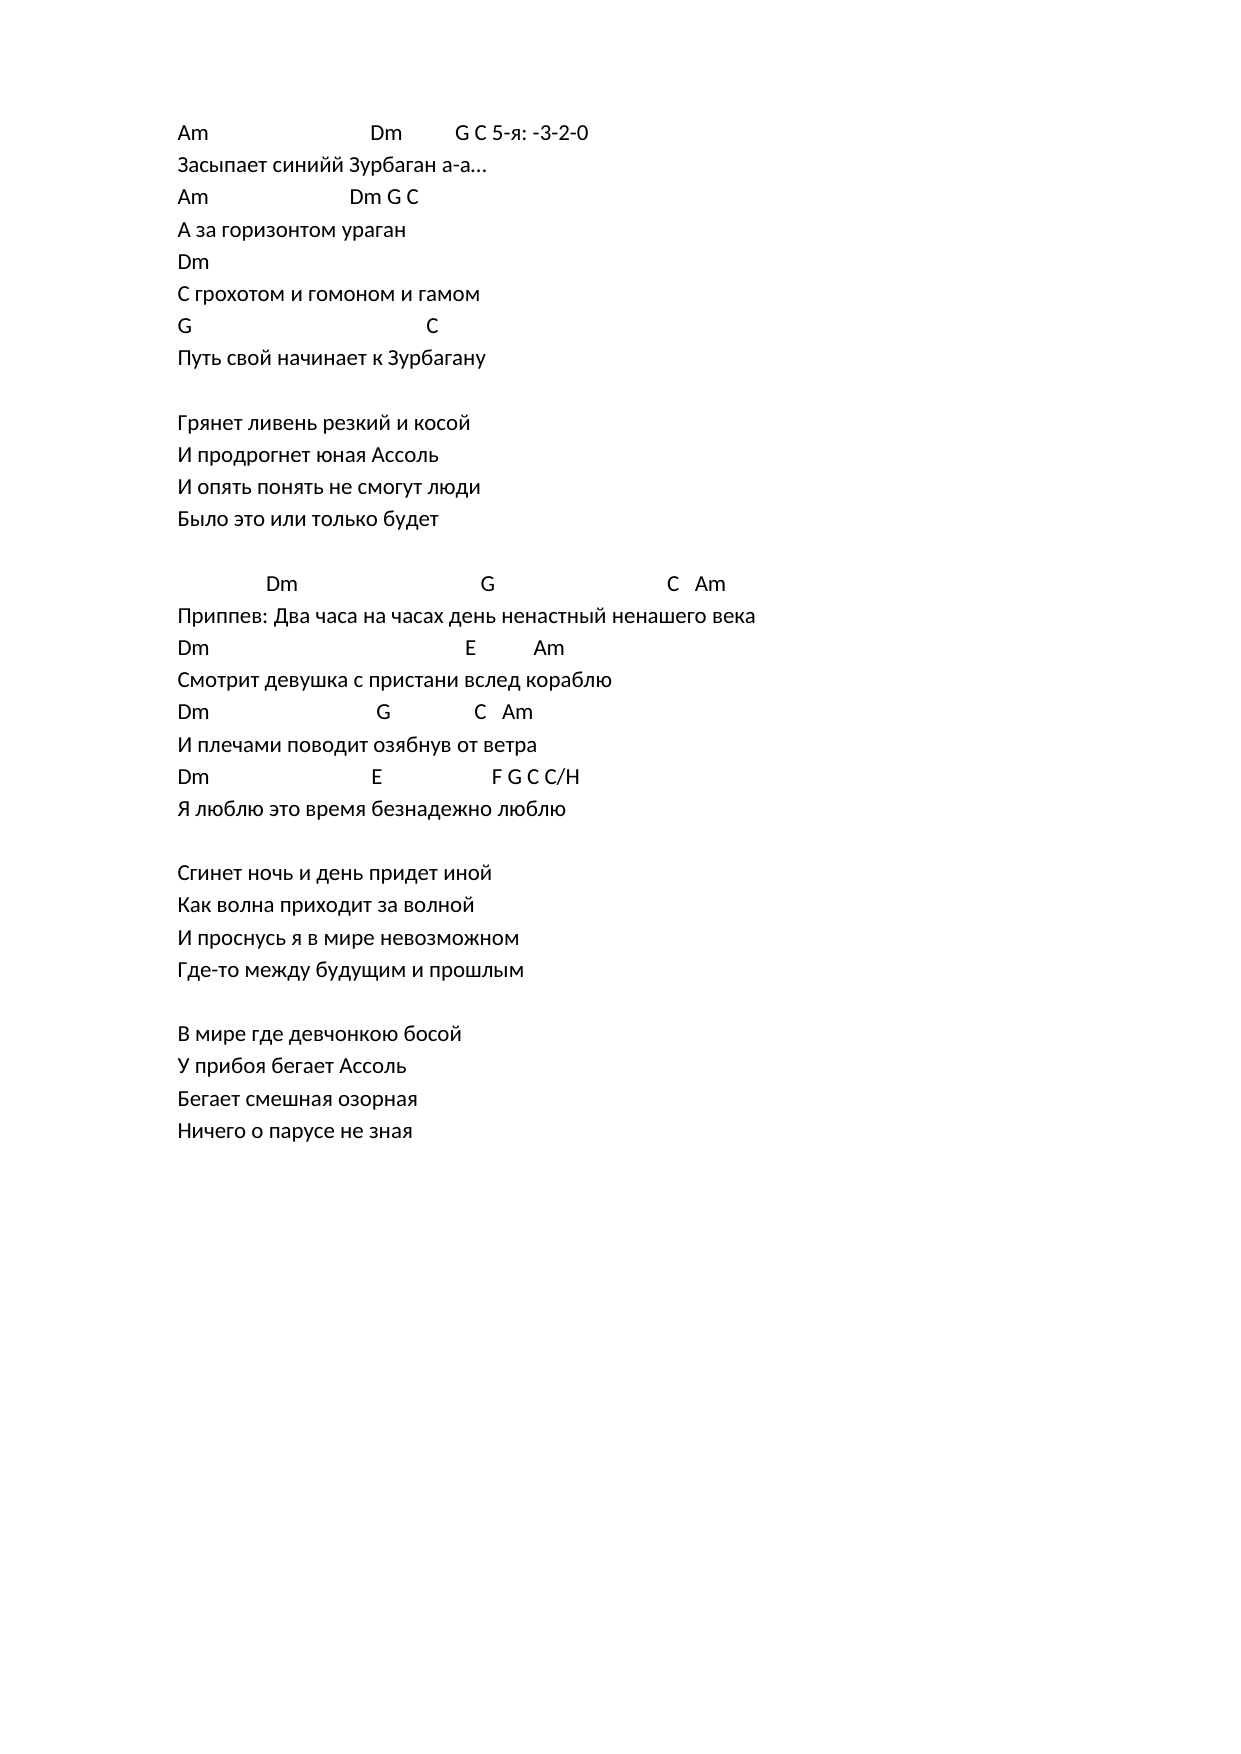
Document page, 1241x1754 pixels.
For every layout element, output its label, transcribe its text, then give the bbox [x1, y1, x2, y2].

text Am Dm G C 5-я: -3-2-0 Засыпает синийй Зурбаган а-а… Am Dm G C А за горизонтом ураган Dm С грохотом и гомоном и гамом G C Путь свой начинает к Зурбагану Грянет ливень резкий и косой И продрогнет юная Ассоль И опять понять не смогут люди Было это или только будет Dm G C Am Приппев: Два часа на часах день ненастный ненашего века Dm E Am Смотрит девушка с пристани вслед кораблю Dm G C Am И плечами поводит озябнув от ветра Dm E F G C C/H Я люблю это время безнадежно люблю Сгинет ночь и день придет иной Как волна приходит за волной И проснусь я в мире невозможном Где-то между будущим и прошлым В мире где девчонкою босой У прибоя бегает Ассоль Бегает смешная озорная Ничего о парусе не зная [177, 118, 1152, 1144]
